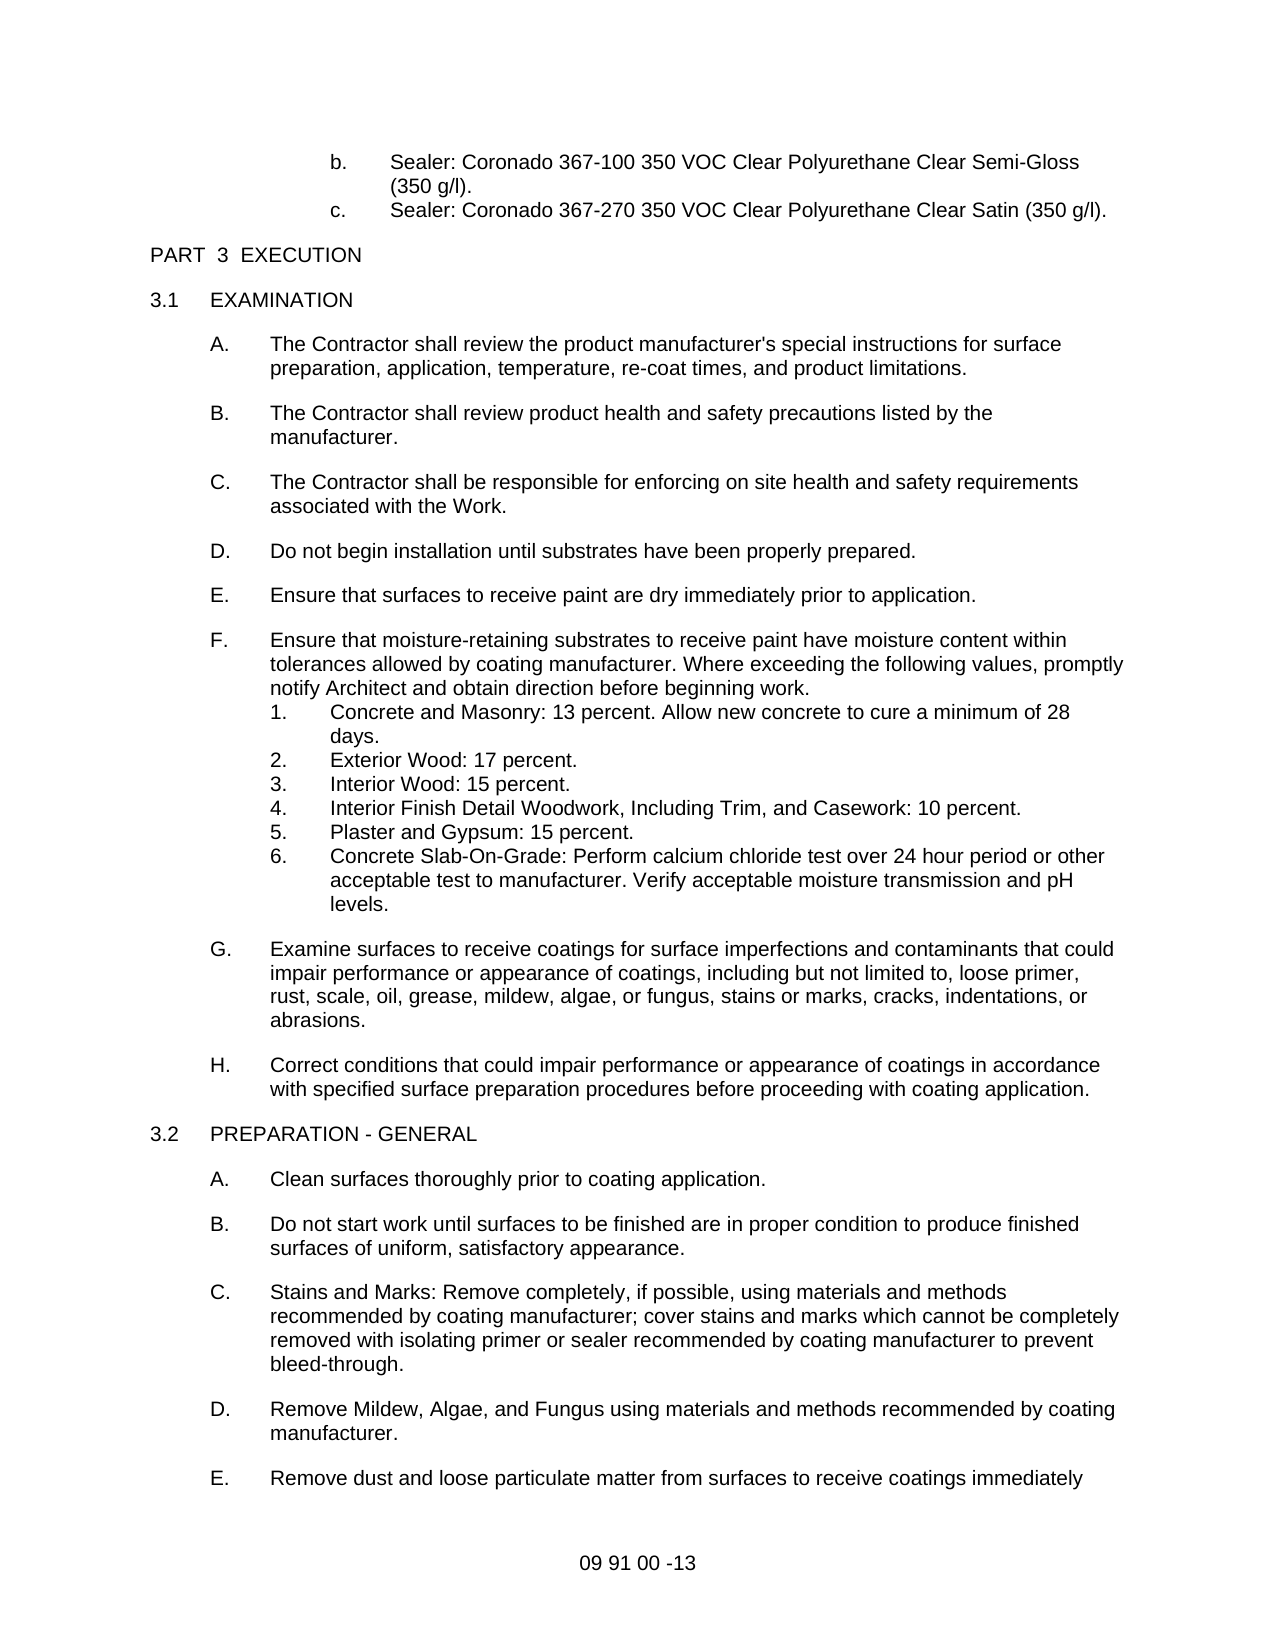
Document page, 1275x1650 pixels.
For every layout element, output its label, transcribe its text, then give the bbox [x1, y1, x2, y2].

list Ensure that surfaces to receive paint are dry immediately prior to application. [210, 583, 1125, 607]
list Concrete Slab-On-Grade: Perform calcium chloride test over 24 hour period or other acceptable test to manufacturer. Verify acceptable moisture transmission and pH levels. [270, 844, 1125, 916]
list Concrete and Masonry: 13 percent. Allow new concrete to cure a minimum of 28 days. [270, 700, 1125, 748]
list Remove Mildew, Algae, and Fungus using materials and methods recommended by coating manufacturer. [210, 1397, 1125, 1445]
list PREPARATION - GENERAL [150, 1122, 1125, 1146]
list The Contractor shall be responsible for enforcing on site health and safety requirements associated with the Work. [210, 470, 1125, 518]
list Do not begin installation until substrates have been properly prepared. [210, 538, 1125, 562]
list Interior Wood: 15 percent. [270, 772, 1125, 796]
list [210, 1466, 1125, 1489]
list Exterior Wood: 17 percent. [270, 748, 1125, 772]
list The Contractor shall review the product manufacturer's special instructions for surface preparation, application, temperature, re-coat times, and product limitations. [210, 332, 1125, 380]
list EXAMINATION [150, 287, 1125, 311]
list Ensure that moisture-retaining substrates to receive paint have moisture content within tolerances allowed by coating manufacturer. Where exceeding the following values, promptly notify Architect and obtain direction before beginning work. [210, 628, 1125, 700]
list Correct conditions that could impair performance or appearance of coatings in accordance with specified surface preparation procedures before proceeding with coating application. [210, 1053, 1125, 1101]
list Plaster and Gypsum: 15 percent. [270, 820, 1125, 844]
list EXECUTION [150, 243, 1125, 267]
list Examine surfaces to receive coatings for surface imperfections and contaminants that could impair performance or appearance of coatings, including but not limited to, loose primer, rust, scale, oil, grease, mildew, algae, or fungus, stains or marks, cracks, indentations, or abrasions. [210, 936, 1125, 1032]
list Do not start work until surfaces to be finished are in proper condition to produce finished surfaces of uniform, satisfactory appearance. [210, 1211, 1125, 1259]
list The Contractor shall review product health and safety precautions listed by the manufacturer. [210, 401, 1125, 449]
list Sealer: Coronado 367-270 350 VOC Clear Polyurethane Clear Satin (350 g/l). [330, 198, 1125, 222]
list Clean surfaces thoroughly prior to coating application. [210, 1167, 1125, 1191]
list Sealer: Coronado 367-100 350 VOC Clear Polyurethane Clear Semi-Gloss (350 g/l). [330, 150, 1125, 198]
list Stains and Marks: Remove completely, if possible, using materials and methods recommended by coating manufacturer; cover stains and marks which cannot be completely removed with isolating primer or sealer recommended by coating manufacturer to prevent bleed-through. [210, 1280, 1125, 1376]
list Interior Finish Detail Woodwork, Including Trim, and Casework: 10 percent. [270, 796, 1125, 820]
